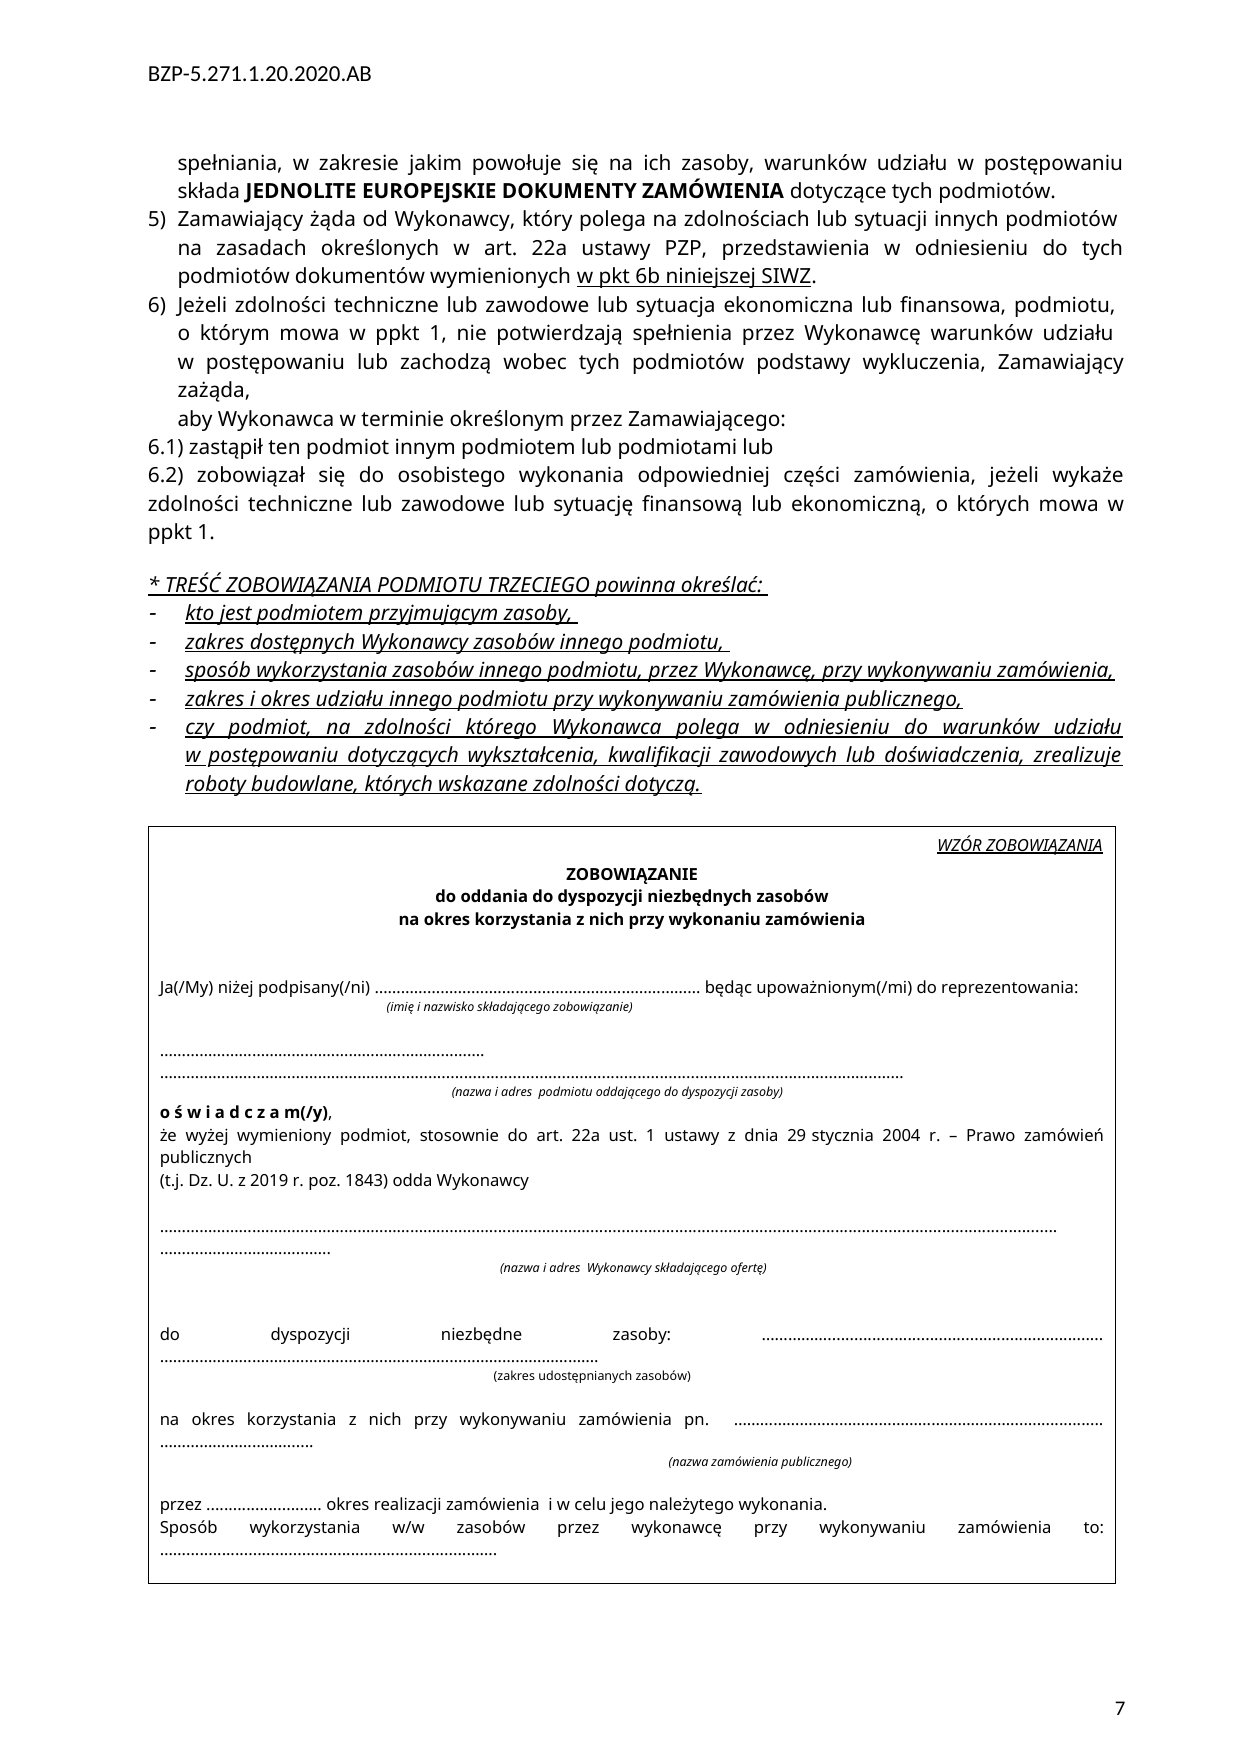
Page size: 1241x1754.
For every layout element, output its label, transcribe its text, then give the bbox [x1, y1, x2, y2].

list zakres dostępnych Wykonawcy zasobów innego podmiotu, [148, 627, 1125, 655]
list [148, 148, 1125, 204]
text * TREŚĆ ZOBOWIĄZANIA PODMIOTU TRZECIEGO powinna określać: [148, 570, 1125, 598]
text 6.1) zastąpił ten podmiot innym podmiotem lub podmiotami lub [148, 432, 1125, 461]
list Zamawiający żąda od Wykonawcy, który polega na zdolnościach lub sytuacji innych podmiotów na zasadach określonych w art. 22a ustawy PZP, przedstawienia w odniesieniu do tych podmiotów dokumentów wymienionych w pkt 6b niniejszej SIWZ. [148, 204, 1125, 290]
list kto jest podmiotem przyjmującym zasoby, [148, 598, 1125, 627]
list zakres i okres udziału innego podmiotu przy wykonywaniu zamówienia publicznego, [148, 684, 1125, 712]
list sposób wykorzystania zasobów innego podmiotu, przez Wykonawcę, przy wykonywaniu zamówienia, [148, 655, 1125, 684]
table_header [149, 827, 1115, 1583]
list czy podmiot, na zdolności którego Wykonawca polega w odniesieniu do warunków udziału w postępowaniu dotyczących wykształcenia, kwalifikacji zawodowych lub doświadczenia, zrealizuje roboty budowlane, których wskazane zdolności dotyczą. [148, 712, 1125, 797]
list Jeżeli zdolności techniczne lub zawodowe lub sytuacja ekonomiczna lub finansowa, podmiotu, o którym mowa w ppkt 1, nie potwierdzają spełnienia przez Wykonawcę warunków udziału w postępowaniu lub zachodzą wobec tych podmiotów podstawy wykluczenia, Zamawiający zażąda, aby Wykonawca w terminie określonym przez Zamawiającego: [148, 290, 1125, 432]
text 6.2) zobowiązał się do osobistego wykonania odpowiedniej części zamówienia, jeżeli wykaże zdolności techniczne lub zawodowe lub sytuację finansową lub ekonomiczną, o których mowa w ppkt 1. [148, 461, 1125, 546]
